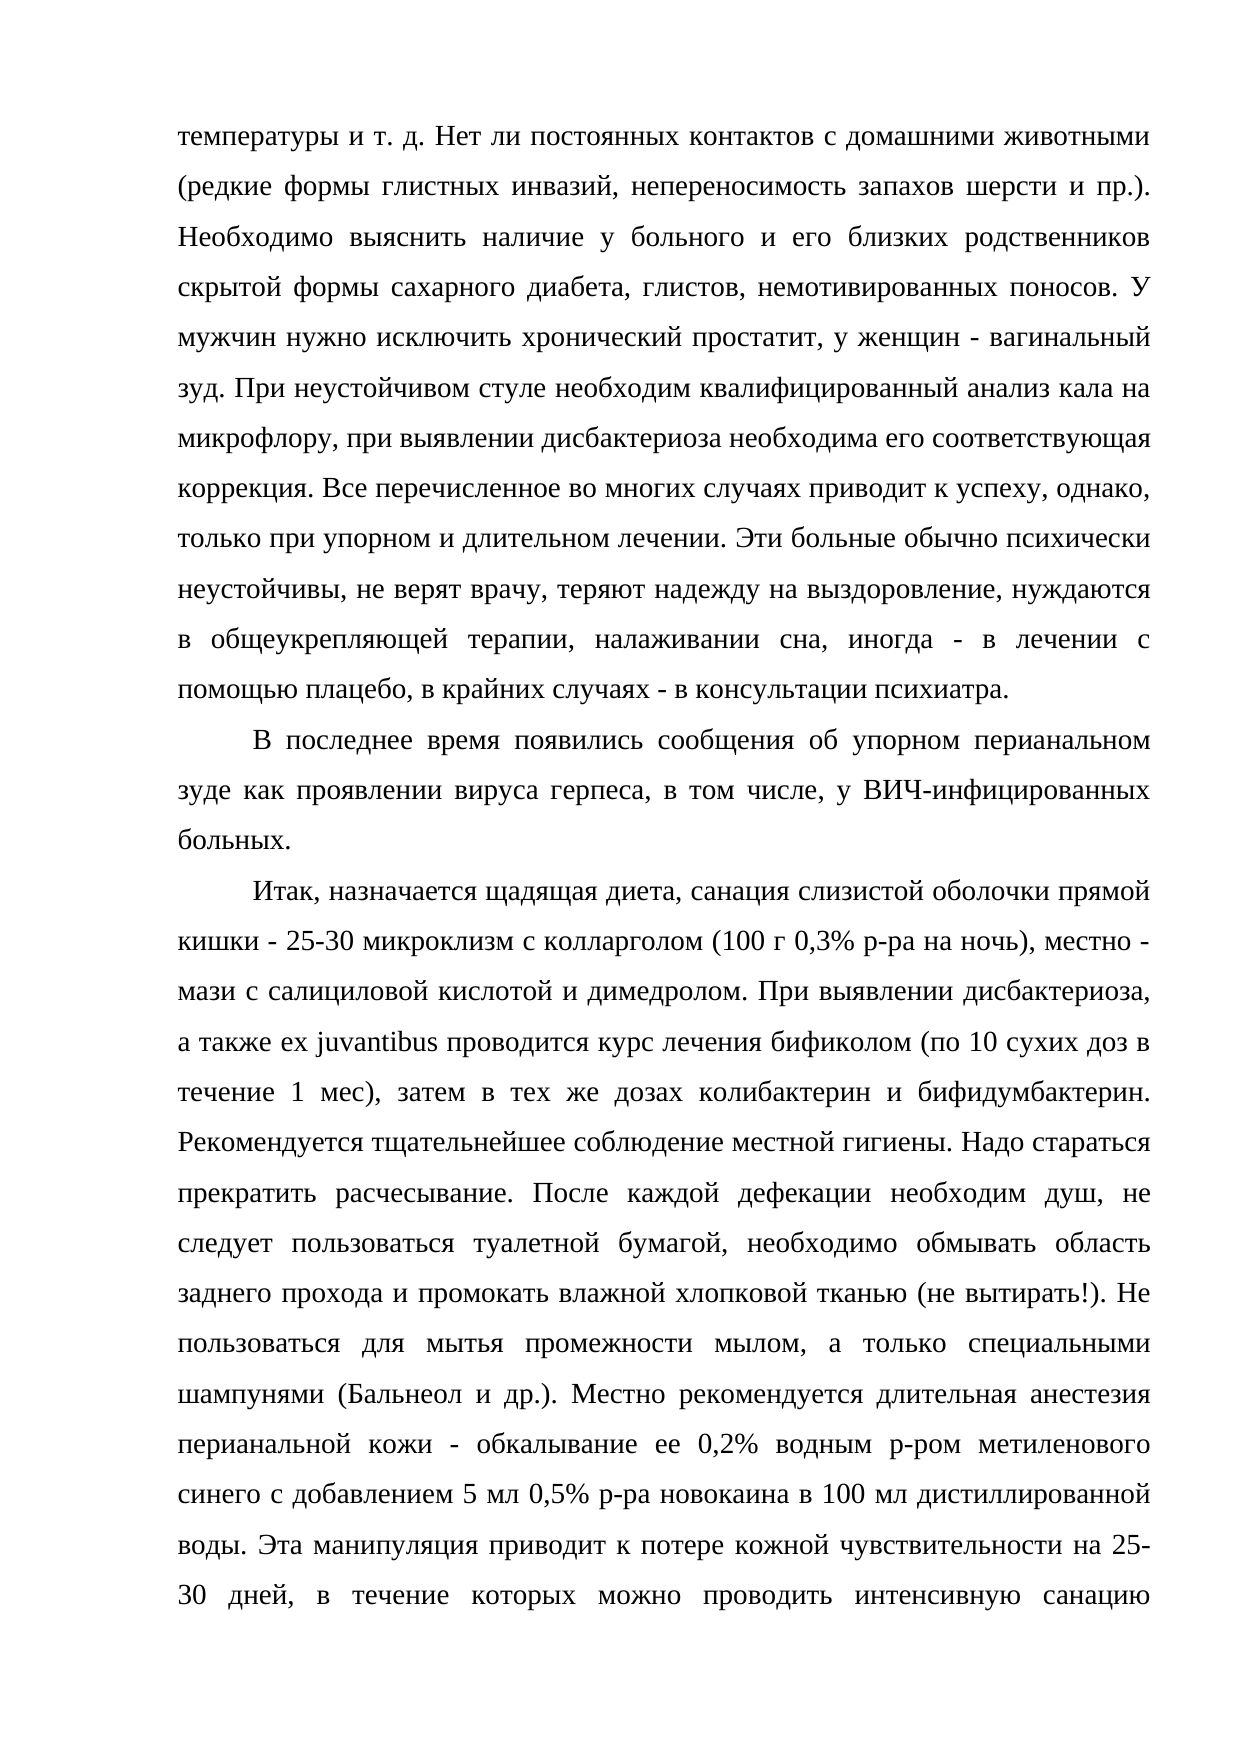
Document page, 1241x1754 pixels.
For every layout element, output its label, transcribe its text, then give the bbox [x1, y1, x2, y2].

text В последнее время появились сообщения об упорном перианальном зуде как проявлении вируса герпеса, в том числе, у ВИЧ-инфицированных больных. [177, 722, 1152, 856]
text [177, 873, 1152, 1611]
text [177, 118, 1152, 705]
